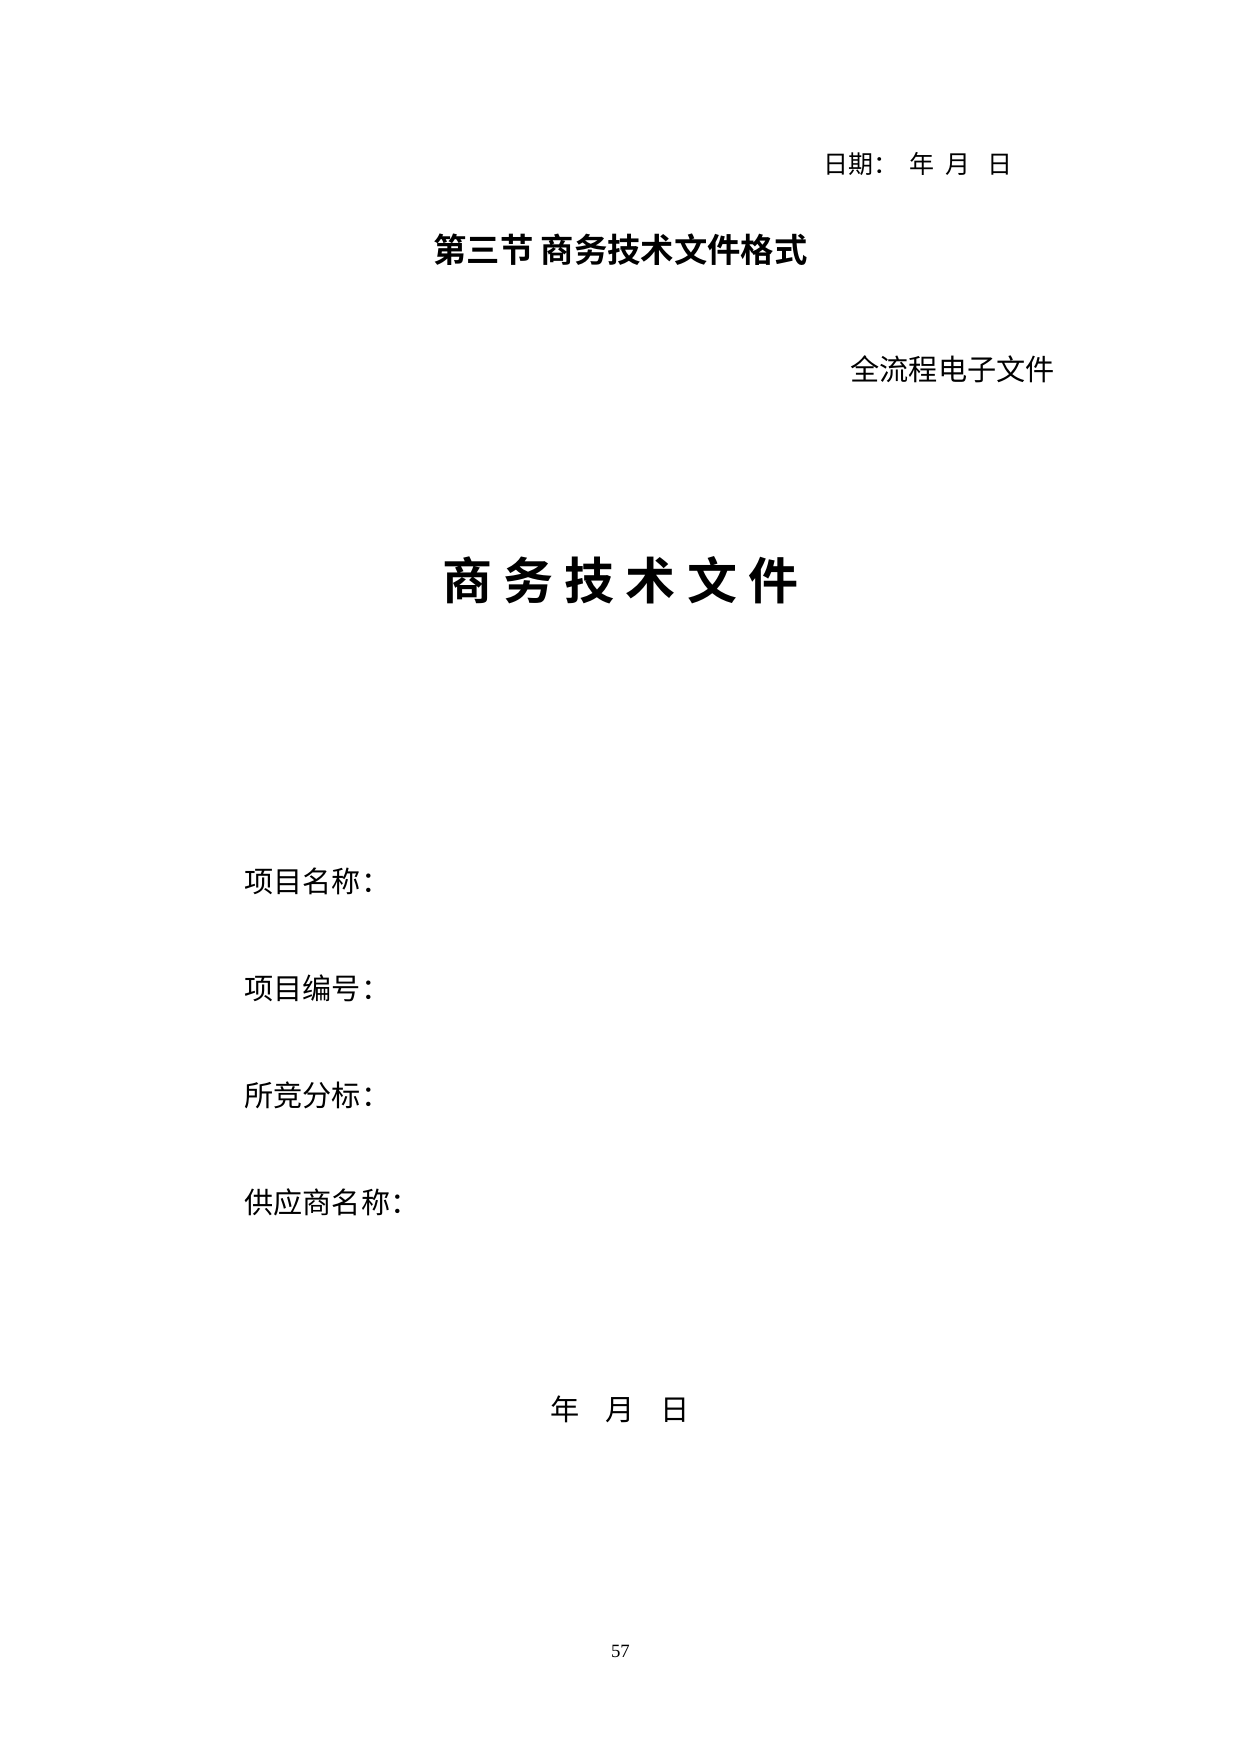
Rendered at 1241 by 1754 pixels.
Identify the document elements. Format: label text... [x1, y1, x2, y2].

text 供应商名称： [186, 1180, 1054, 1222]
text 年 月 日 [186, 1387, 1054, 1429]
text 商 务 技 术 文 件 [186, 541, 1054, 614]
text 项目名称： [186, 859, 1054, 901]
text 日期： 年 月 日 [186, 145, 1054, 181]
text 项目编号： [186, 966, 1054, 1008]
subtitle 第三节 商务技术文件格式 [186, 224, 1054, 272]
text 所竞分标： [186, 1073, 1054, 1115]
text 全流程电子文件 [186, 347, 1054, 389]
